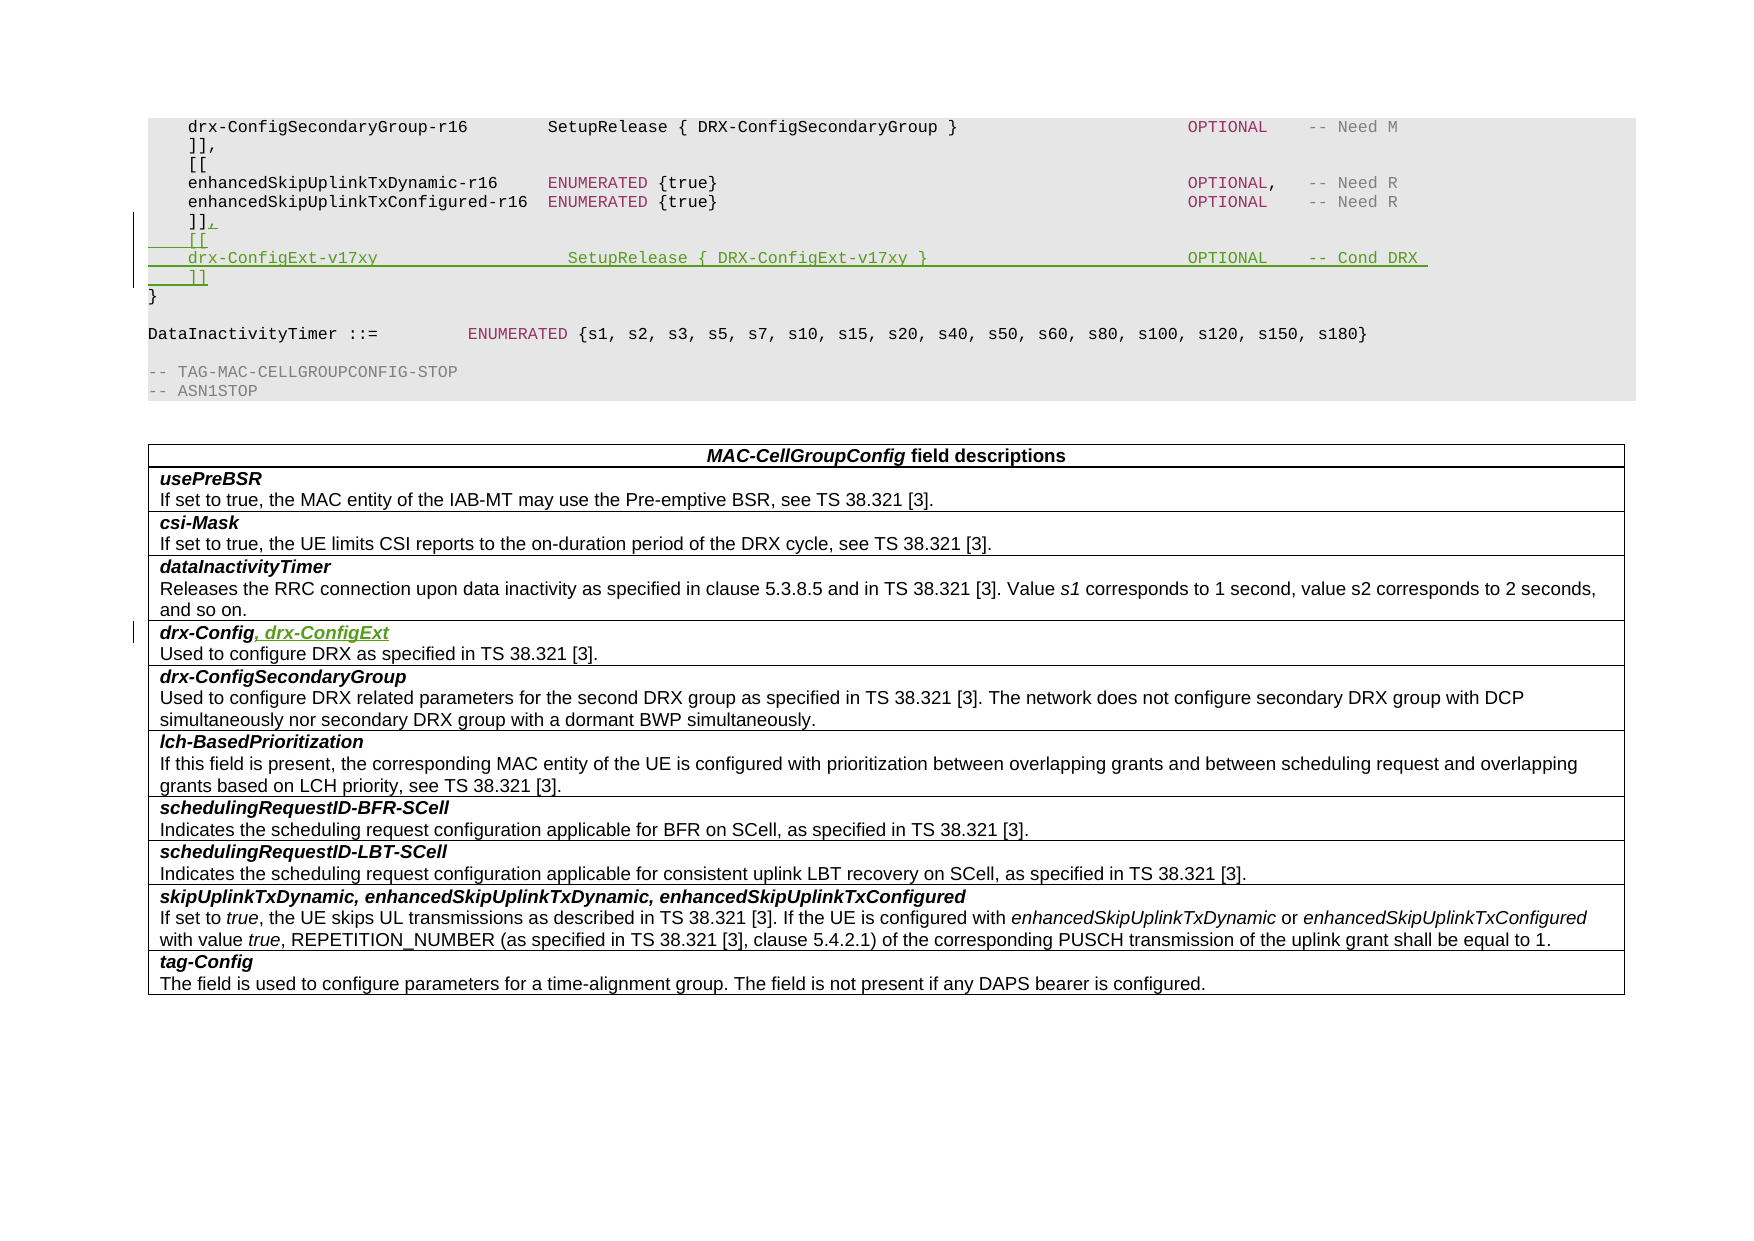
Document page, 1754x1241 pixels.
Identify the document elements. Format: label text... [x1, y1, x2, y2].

text -- TAG-MAC-CELLGROUPCONFIG-STOP [148, 363, 1636, 382]
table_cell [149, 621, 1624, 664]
text DataInactivityTimer ::= ENUMERATED {s1, s2, s3, s5, s7, s10, s15, s20, s40, s50, s60, s80, s100, s120, s150, s180} [148, 326, 1636, 344]
text drx-ConfigSecondaryGroup-r16 SetupRelease { DRX-ConfigSecondaryGroup } OPTIONAL -- Need M [148, 118, 1636, 137]
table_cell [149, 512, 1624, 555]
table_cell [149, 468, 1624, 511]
text ]], [148, 137, 1636, 156]
text [[ [148, 156, 1636, 175]
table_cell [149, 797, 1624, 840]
text } [148, 288, 1636, 307]
text enhancedSkipUplinkTxDynamic-r16 ENUMERATED {true} OPTIONAL, -- Need R [148, 175, 1636, 193]
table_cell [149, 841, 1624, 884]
text -- ASN1STOP [148, 382, 1636, 401]
text ]] [148, 212, 1636, 231]
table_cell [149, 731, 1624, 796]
text enhancedSkipUplinkTxConfigured-r16 ENUMERATED {true} OPTIONAL -- Need R [148, 193, 1636, 212]
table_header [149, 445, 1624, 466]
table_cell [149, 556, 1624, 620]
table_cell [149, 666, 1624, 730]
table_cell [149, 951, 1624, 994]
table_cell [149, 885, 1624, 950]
